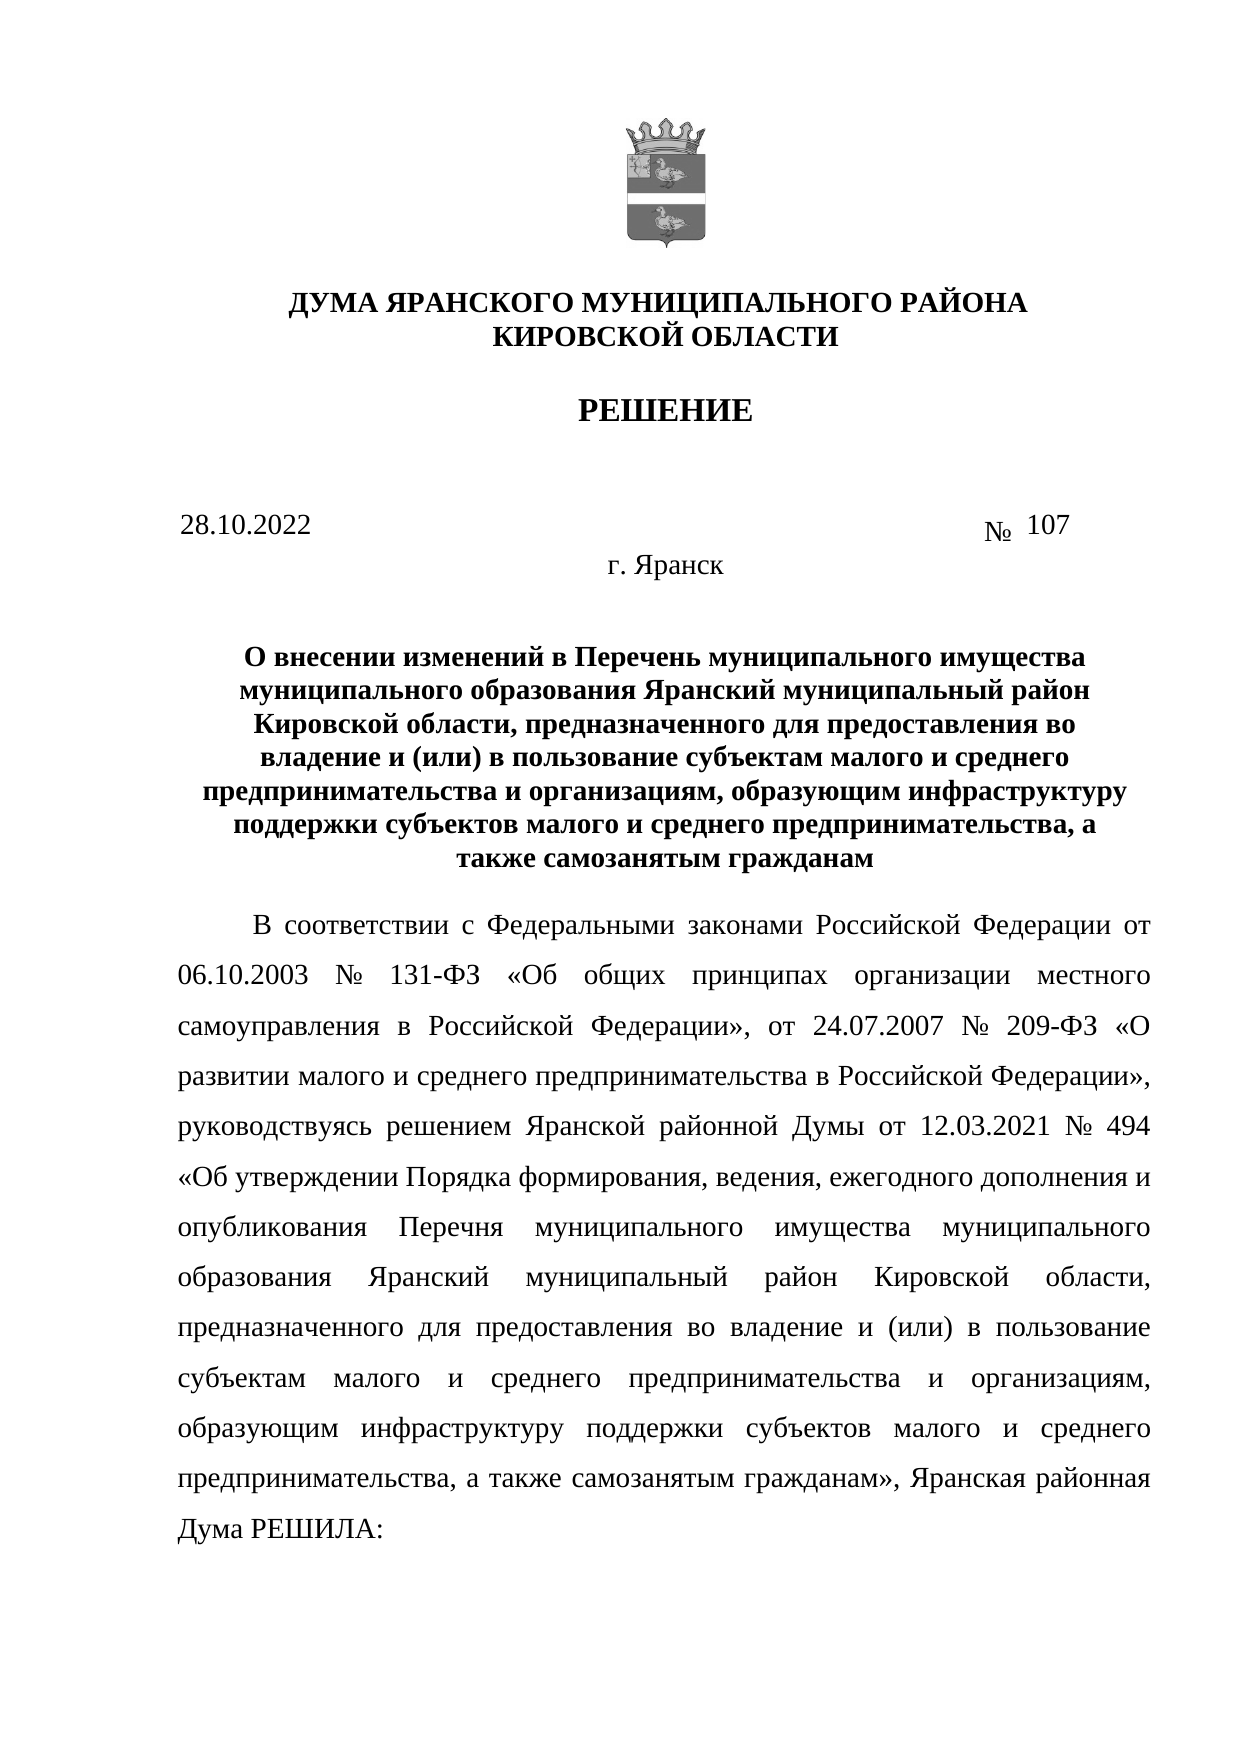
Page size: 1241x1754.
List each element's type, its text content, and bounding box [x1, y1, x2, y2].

text В соответствии с Федеральными законами Российской Федерации от 06.10.2003 № 131-ФЗ «Об общих принципах организации местного самоуправления в Российской Федерации», от 24.07.2007 № 209-ФЗ «О развитии малого и среднего предпринимательства в Российской Федерации», руководствуясь решением Яранской районной Думы от 12.03.2021 № 494 «Об утверждении Порядка формирования, ведения, ежегодного дополнения и опубликования Перечня муниципального имущества муниципального образования Яранский муниципальный район Кировской области, предназначенного для предоставления во владение и (или) в пользование субъектам малого и среднего предпринимательства и организациям, образующим инфраструктуру поддержки субъектов малого и среднего предпринимательства, а также самозанятым гражданам», Яранская районная Дума РЕШИЛА: [177, 907, 1152, 1544]
table_header [179, 118, 1152, 581]
table_cell [179, 581, 1151, 907]
